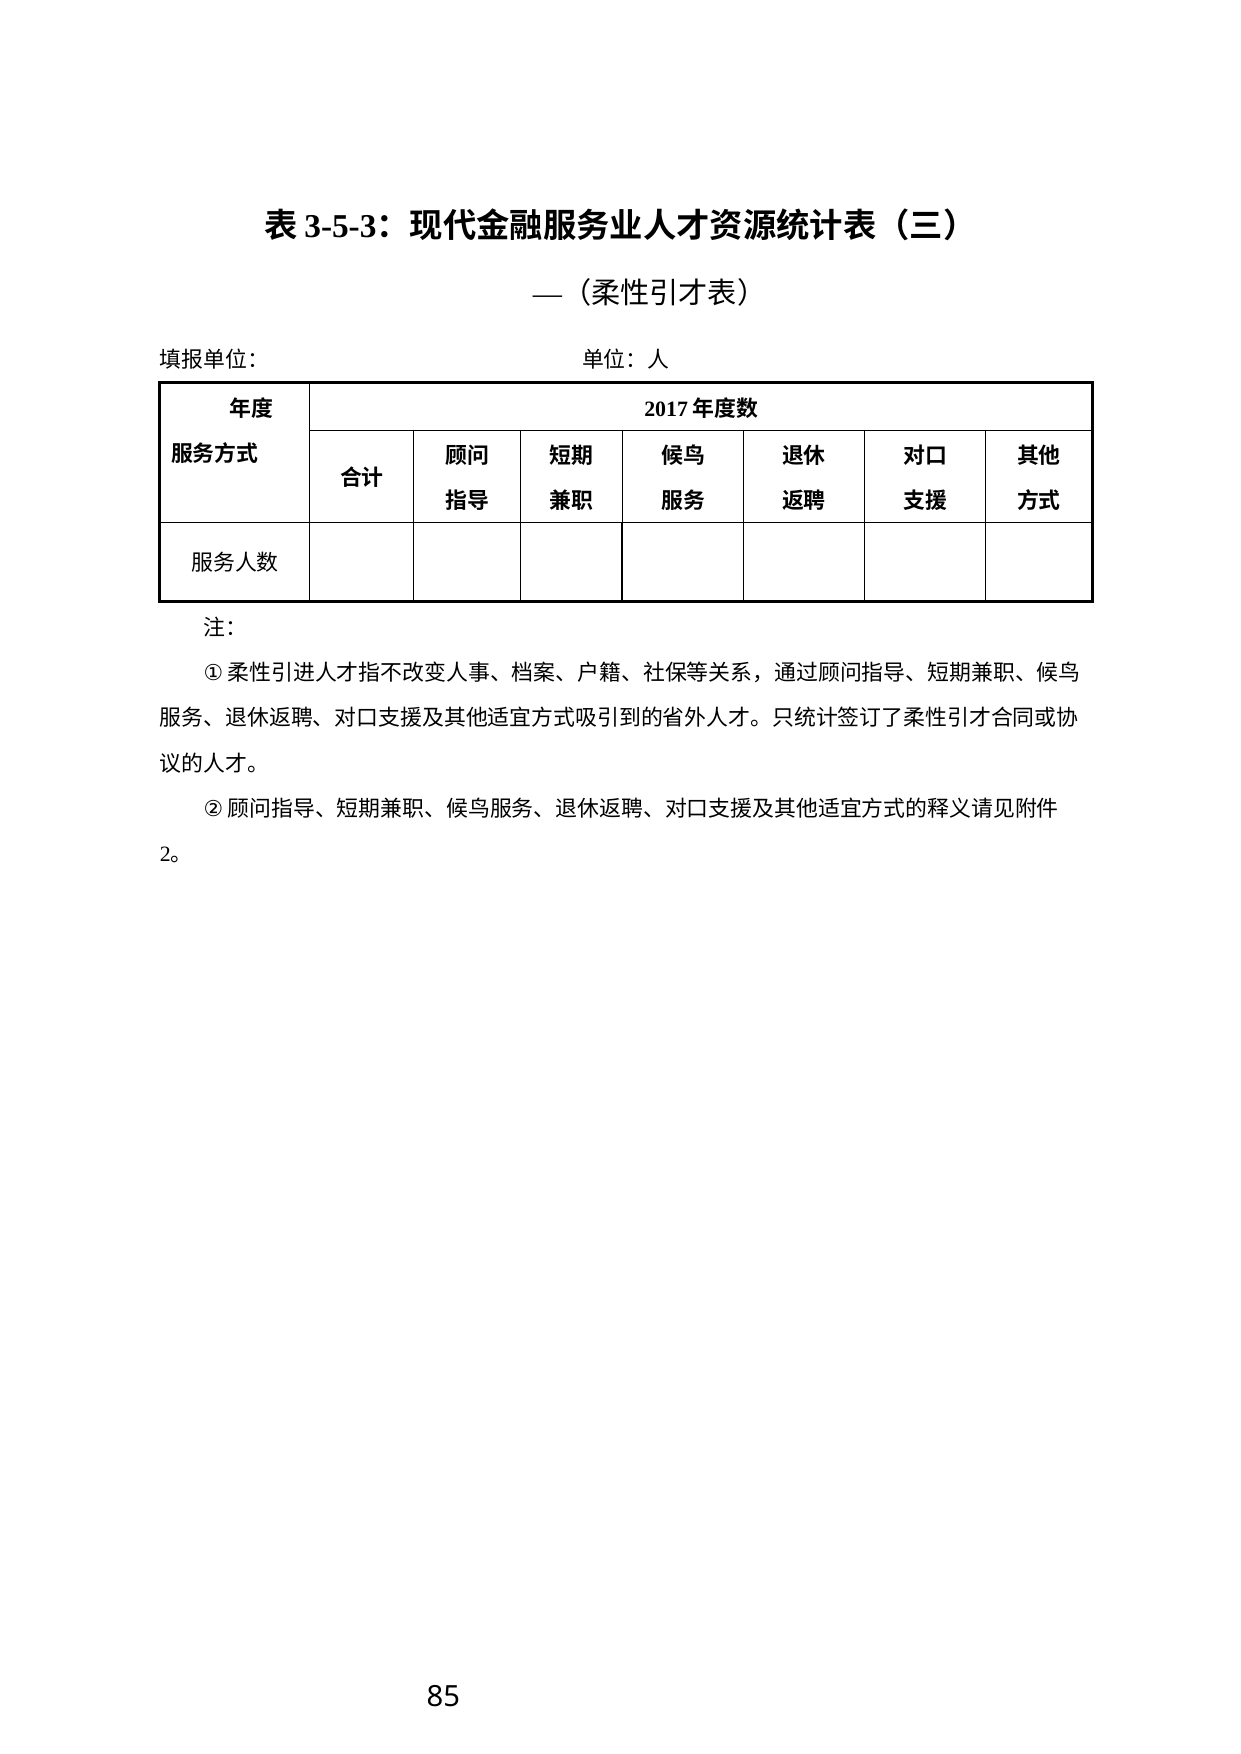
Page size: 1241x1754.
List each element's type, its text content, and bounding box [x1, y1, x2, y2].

text ②顾问指导、短期兼职、候鸟服务、退休返聘、对口支援及其他适宜方式的释义请见附件2。 [159, 784, 1081, 875]
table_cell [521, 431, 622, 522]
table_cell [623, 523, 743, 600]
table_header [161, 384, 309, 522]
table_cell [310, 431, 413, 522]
text 表3-5-3：现代金融服务业人才资源统计表（三） [159, 177, 1081, 268]
text —（柔性引才表） [159, 268, 1081, 313]
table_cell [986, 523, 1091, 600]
text 填报单位： 单位：人 [159, 336, 1081, 381]
text ①柔性引进人才指不改变人事、档案、户籍、社保等关系，通过顾问指导、短期兼职、候鸟服务、退休返聘、对口支援及其他适宜方式吸引到的省外人才。只统计签订了柔性引才合同或协议的人才。 [159, 648, 1081, 784]
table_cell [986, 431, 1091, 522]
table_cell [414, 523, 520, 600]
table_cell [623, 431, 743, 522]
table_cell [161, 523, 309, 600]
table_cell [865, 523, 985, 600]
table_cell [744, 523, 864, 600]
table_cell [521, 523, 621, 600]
text 注： [159, 603, 1081, 648]
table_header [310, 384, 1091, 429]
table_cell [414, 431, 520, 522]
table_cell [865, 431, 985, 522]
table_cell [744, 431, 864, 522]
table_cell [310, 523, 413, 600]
